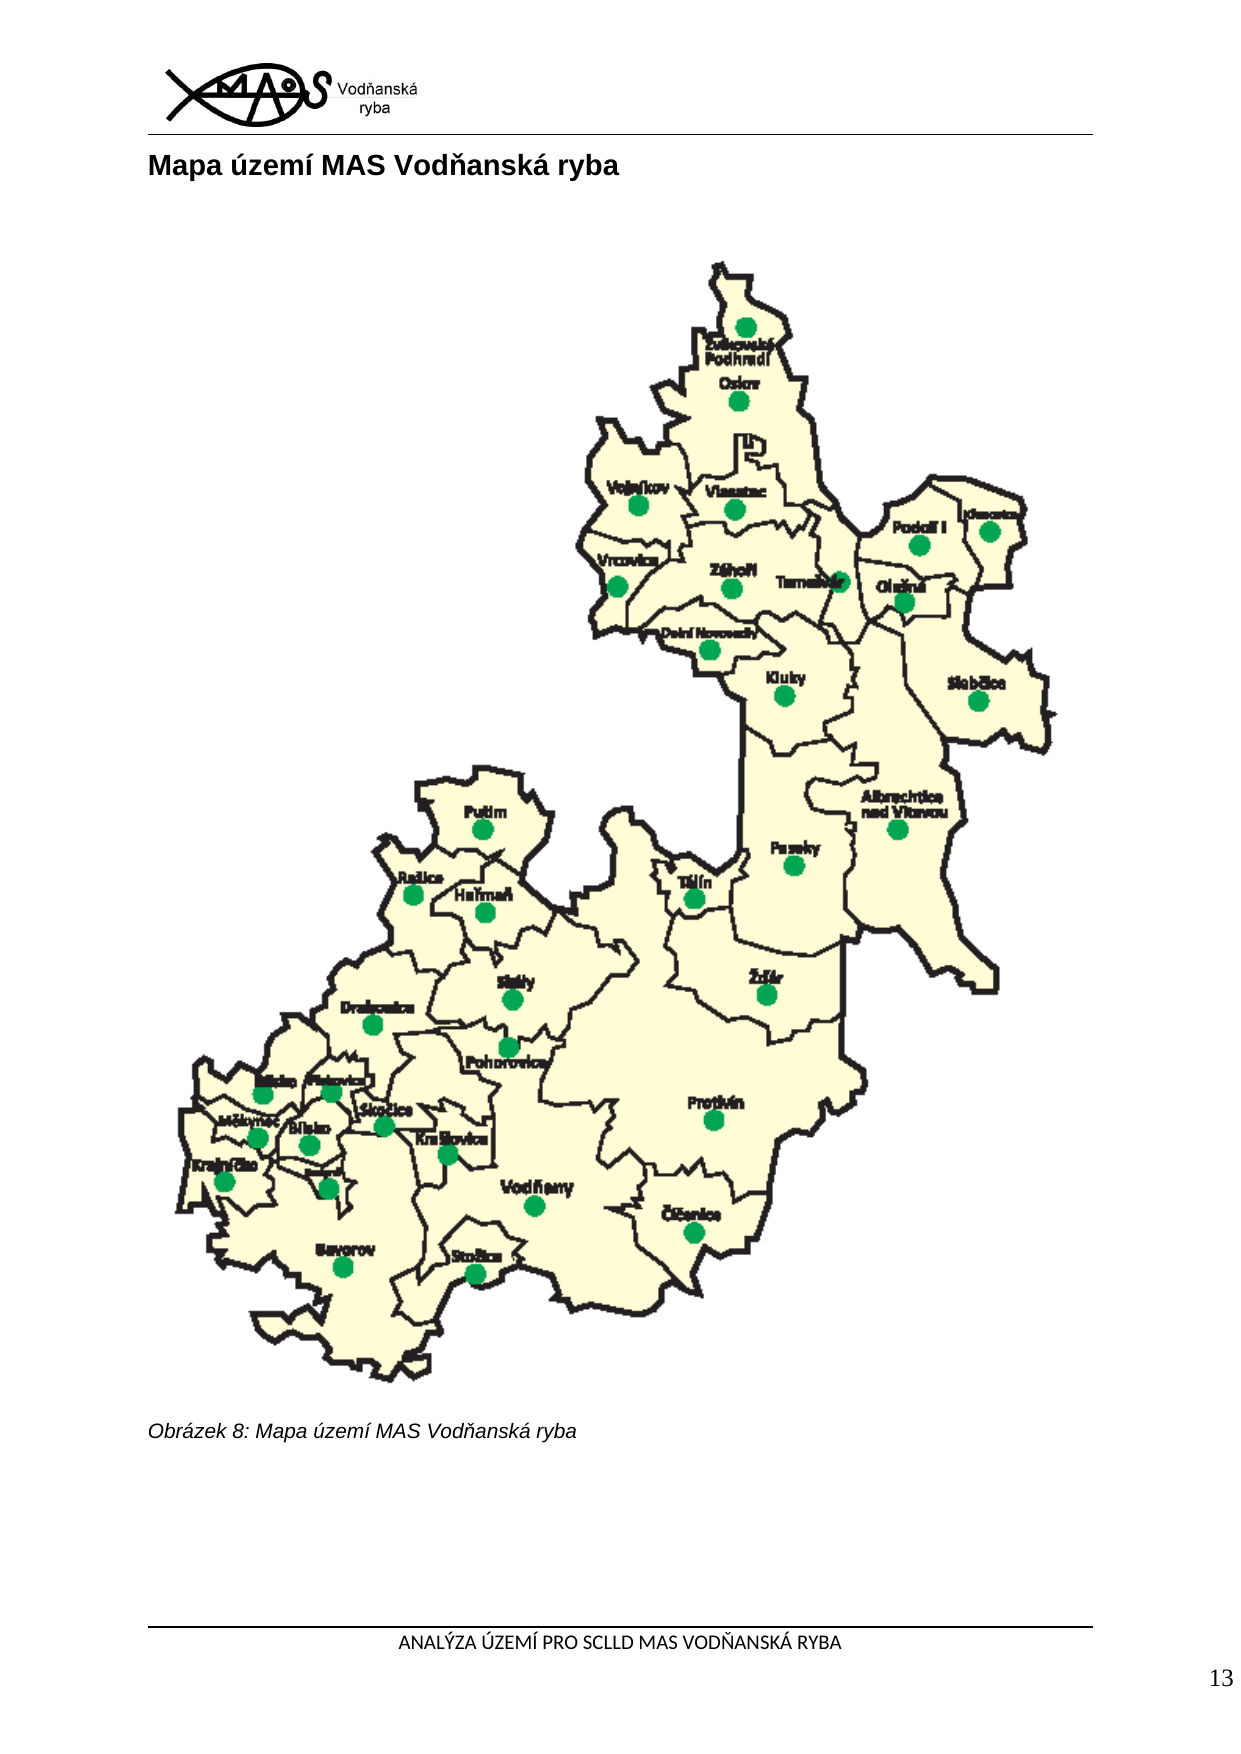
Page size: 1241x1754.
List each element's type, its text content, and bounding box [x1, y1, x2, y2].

text Mapa území MAS Vodňanská ryba [148, 148, 1093, 181]
picture [165, 63, 417, 127]
